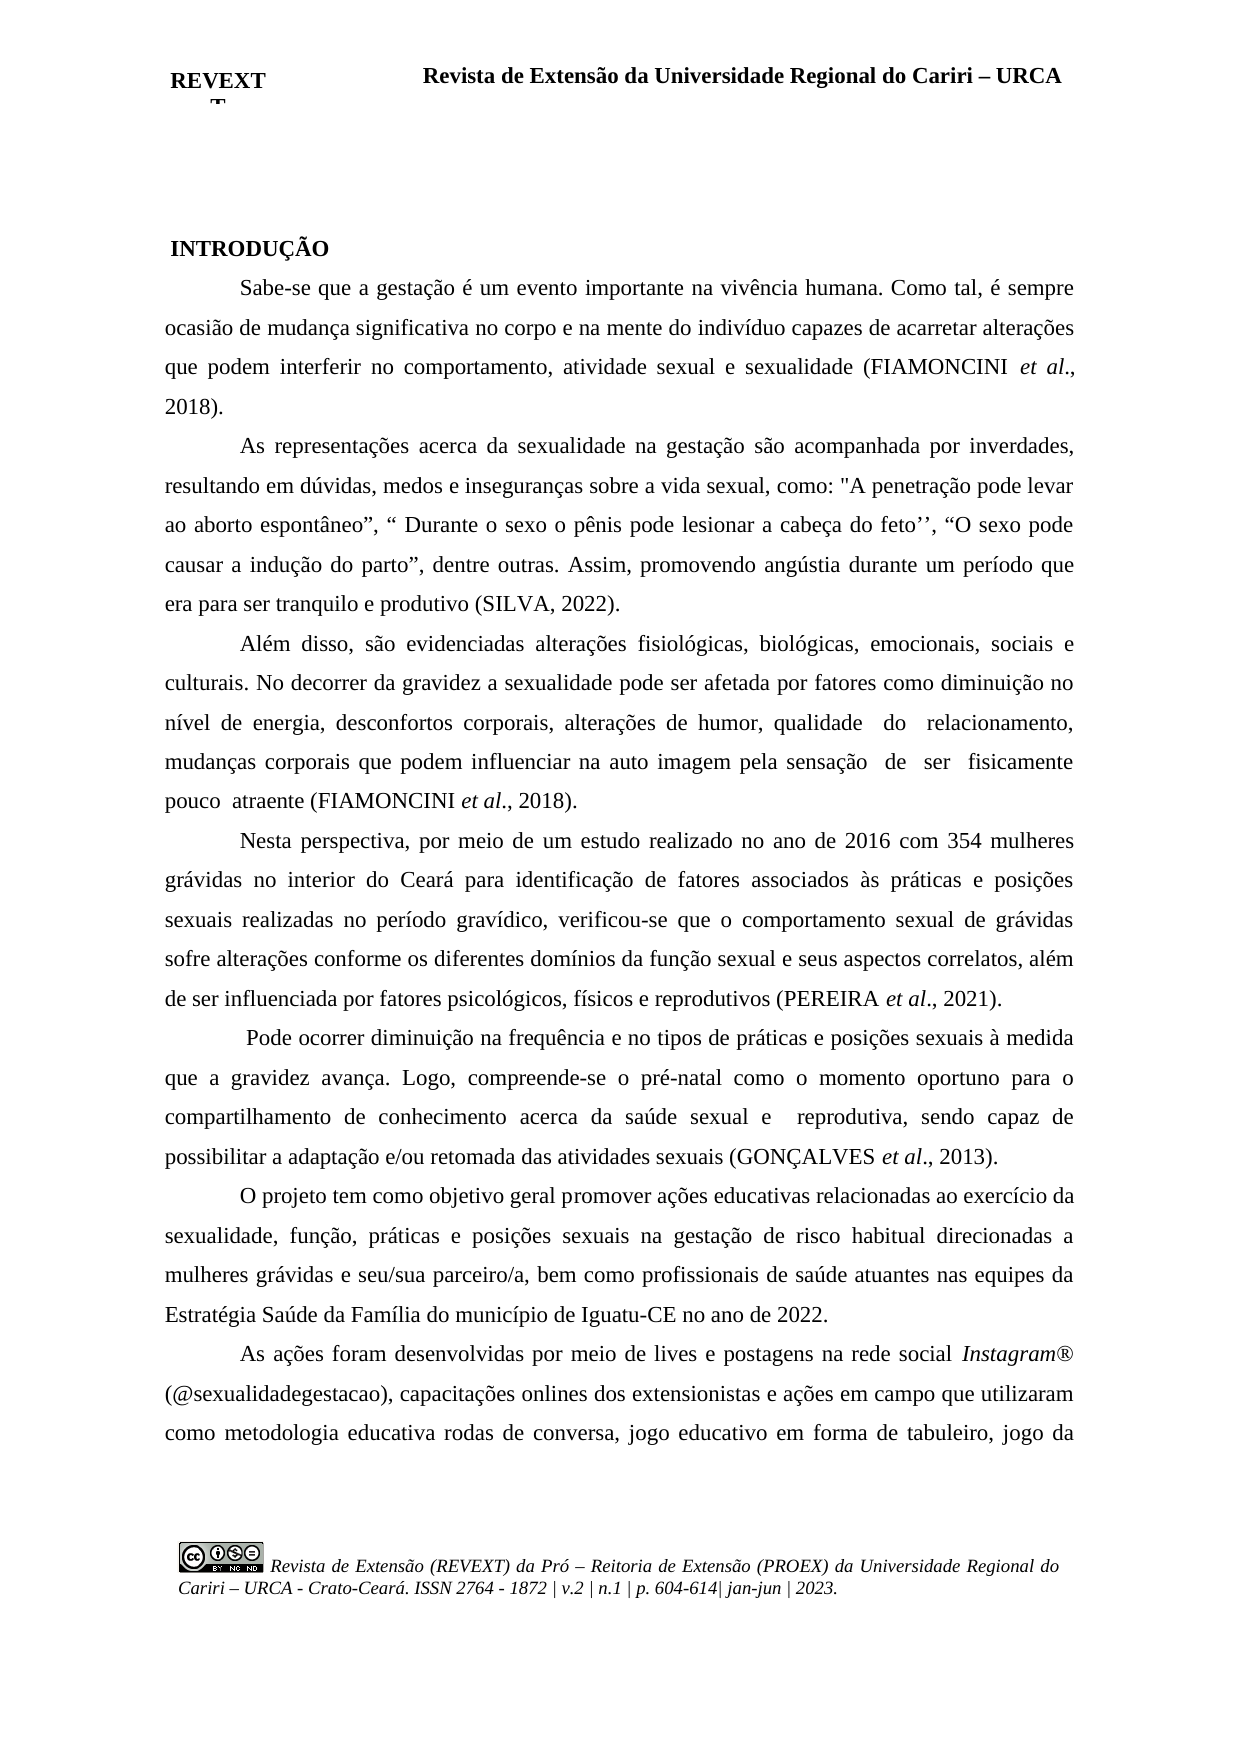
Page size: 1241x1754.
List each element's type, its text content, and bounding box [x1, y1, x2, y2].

text O projeto tem como objetivo geral promover ações educativas relacionadas ao exercício da sexualidade, função, práticas e posições sexuais na gestação de risco habitual direcionadas a mulheres grávidas e seu/sua parceiro/a, bem como profissionais de saúde atuantes nas equipes da Estratégia Saúde da Família do município de Iguatu-CE no ano de 2022. [164, 1182, 1076, 1327]
text Pode ocorrer diminuição na frequência e no tipos de práticas e posições sexuais à medida que a gravidez avança. Logo, compreende-se o pré-natal como o momento oportuno para o compartilhamento de conhecimento acerca da saúde sexual e reprodutiva, sendo capaz de possibilitar a adaptação e/ou retomada das atividades sexuais (GONÇALVES et al., 2013). [164, 1024, 1076, 1169]
text Além disso, são evidenciadas alterações fisiológicas, biológicas, emocionais, sociais e culturais. No decorrer da gravidez a sexualidade pode ser afetada por fatores como diminuição no nível de energia, desconfortos corporais, alterações de humor, qualidade do relacionamento, mudanças corporais que podem influenciar na auto imagem pela sensação de ser fisicamente pouco atraente (FIAMONCINI et al., 2018). [164, 630, 1076, 814]
text As representações acerca da sexualidade na gestação são acompanhada por inverdades, resultando em dúvidas, medos e inseguranças sobre a vida sexual, como: "A penetração pode levar ao aborto espontâneo”, “ Durante o sexo o pênis pode lesionar a cabeça do feto’’, “O sexo pode causar a indução do parto”, dentre outras. Assim, promovendo angústia durante um período que era para ser tranquilo e produtivo (SILVA, 2022). [164, 432, 1076, 617]
text Nesta perspectiva, por meio de um estudo realizado no ano de 2016 com 354 mulheres grávidas no interior do Ceará para identificação de fatores associados às práticas e posições sexuais realizadas no período gravídico, verificou-se que o comportamento sexual de grávidas sofre alterações conforme os diferentes domínios da função sexual e seus aspectos correlatos, além de ser influenciada por fatores psicológicos, físicos e reprodutivos (PEREIRA et al., 2021). [164, 827, 1076, 1011]
text Sabe-se que a gestação é um evento importante na vivência humana. Como tal, é sempre ocasião de mudança significativa no corpo e na mente do indivíduo capazes de acarretar alterações que podem interferir no comportamento, atividade sexual e sexualidade (FIAMONCINI et al., 2018). [164, 274, 1076, 419]
picture [177, 1541, 264, 1573]
text INTRODUÇÃO [164, 235, 1076, 261]
